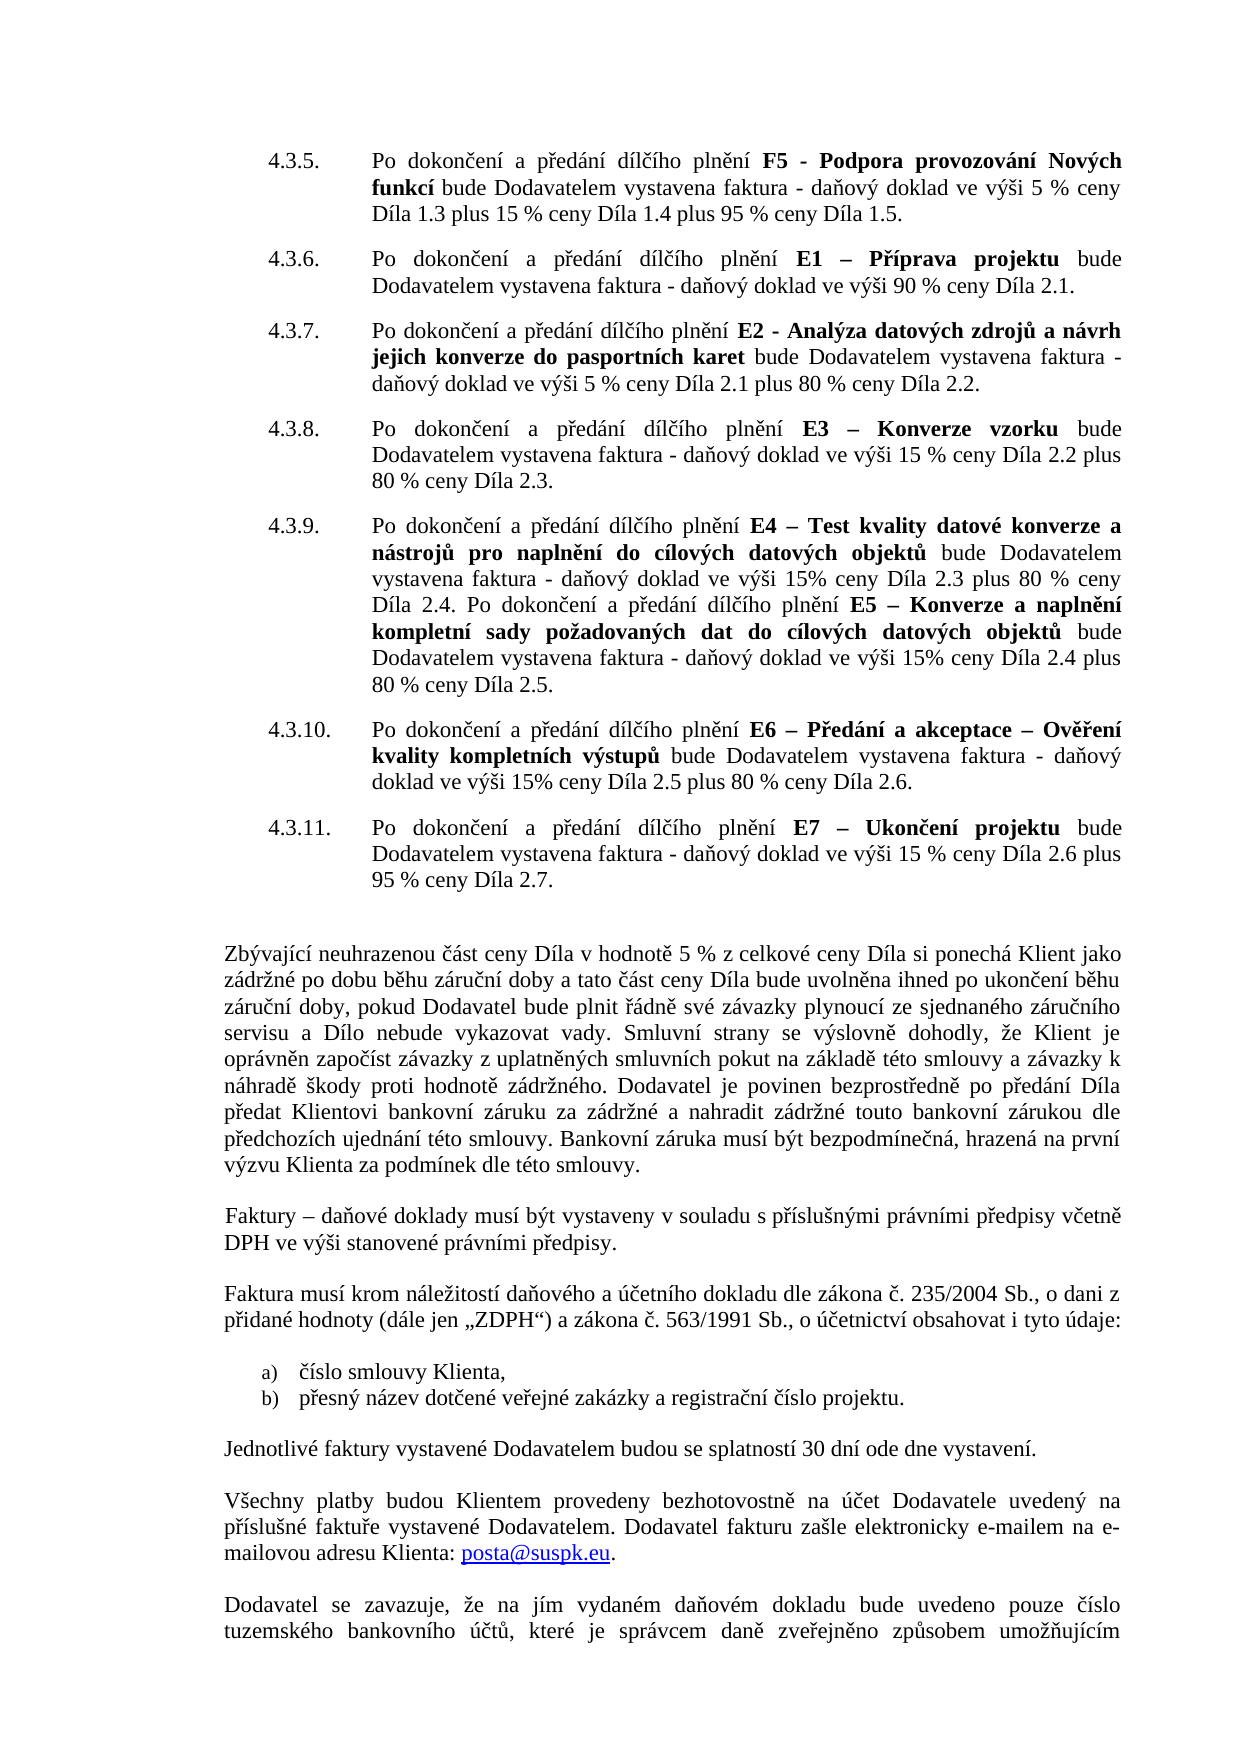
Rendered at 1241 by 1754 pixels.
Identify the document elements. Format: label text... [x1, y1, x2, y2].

text Zbývající neuhrazenou část ceny Díla v hodnotě 5 % z celkové ceny Díla si ponechá Klient jako zádržné po dobu běhu záruční doby a tato část ceny Díla bude uvolněna ihned po ukončení běhu záruční doby, pokud Dodavatel bude plnit řádně své závazky plynoucí ze sjednaného záručního servisu a Dílo nebude vykazovat vady. Smluvní strany se výslovně dohodly, že Klient je oprávněn započíst závazky z uplatněných smluvních pokut na základě této smlouvy a závazky k náhradě škody proti hodnotě zádržného. Dodavatel je povinen bezprostředně po předání Díla předat Klientovi bankovní záruku za zádržné a nahradit zádržné touto bankovní zárukou dle předchozích ujednání této smlouvy. Bankovní záruka musí být bezpodmínečná, hrazená na první výzvu Klienta za podmínek dle této smlouvy. [224, 940, 1122, 1177]
subtitle Po dokončení a předání dílčího plnění E4 – Test kvality datové konverze a nástrojů pro naplnění do cílových datových objektů bude Dodavatelem vystavena faktura - daňový doklad ve výši 15% ceny Díla 2.3 plus 80 % ceny Díla 2.4. Po dokončení a předání dílčího plnění E5 – Konverze a naplnění kompletní sady požadovaných dat do cílových datových objektů bude Dodavatelem vystavena faktura - daňový doklad ve výši 15% ceny Díla 2.4 plus 80 % ceny Díla 2.5. [268, 512, 1122, 697]
subtitle Po dokončení a předání dílčího plnění E2 - Analýza datových zdrojů a návrh jejich konverze do pasportních karet bude Dodavatelem vystavena faktura - daňový doklad ve výši 5 % ceny Díla 2.1 plus 80 % ceny Díla 2.2. [268, 317, 1122, 396]
subtitle Po dokončení a předání dílčího plnění E1 – Příprava projektu bude Dodavatelem vystavena faktura - daňový doklad ve výši 90 % ceny Díla 2.1. [268, 245, 1122, 298]
text Jednotlivé faktury vystavené Dodavatelem budou se splatností 30 dní ode dne vystavení. [224, 1435, 1122, 1462]
subtitle Po dokončení a předání dílčího plnění E7 – Ukončení projektu bude Dodavatelem vystavena faktura - daňový doklad ve výši 15 % ceny Díla 2.6 plus 95 % ceny Díla 2.7. [268, 813, 1122, 893]
list přesný název dotčené veřejné zakázky a registrační číslo projektu. [261, 1384, 1122, 1410]
list číslo smlouvy Klienta, [261, 1358, 1122, 1384]
subtitle Po dokončení a předání dílčího plnění E6 – Předání a akceptace – Ověření kvality kompletních výstupů bude Dodavatelem vystavena faktura - daňový doklad ve výši 15% ceny Díla 2.5 plus 80 % ceny Díla 2.6. [268, 716, 1122, 795]
text Faktura musí krom náležitostí daňového a účetního dokladu dle zákona č. 235/2004 Sb., o dani z přidané hodnoty (dále jen „ZDPH“) a zákona č. 563/1991 Sb., o účetnictví obsahovat i tyto údaje: [224, 1280, 1122, 1333]
subtitle Po dokončení a předání dílčího plnění F5 - Podpora provozování Nových funkcí bude Dodavatelem vystavena faktura - daňový doklad ve výši 5 % ceny Díla 1.3 plus 15 % ceny Díla 1.4 plus 95 % ceny Díla 1.5. [268, 148, 1122, 227]
subtitle Po dokončení a předání dílčího plnění E3 – Konverze vzorku bude Dodavatelem vystavena faktura - daňový doklad ve výši 15 % ceny Díla 2.2 plus 80 % ceny Díla 2.3. [268, 415, 1122, 494]
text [224, 1591, 1122, 1643]
text Faktury – daňové doklady musí být vystaveny v souladu s příslušnými právními předpisy včetně DPH ve výši stanovené právními předpisy. [224, 1202, 1122, 1255]
text Všechny platby budou Klientem provedeny bezhotovostně na účet Dodavatele uvedený na příslušné faktuře vystavené Dodavatelem. Dodavatel fakturu zašle elektronicky e-mailem na e-mailovou adresu Klienta: posta@suspk.eu. [224, 1487, 1122, 1566]
